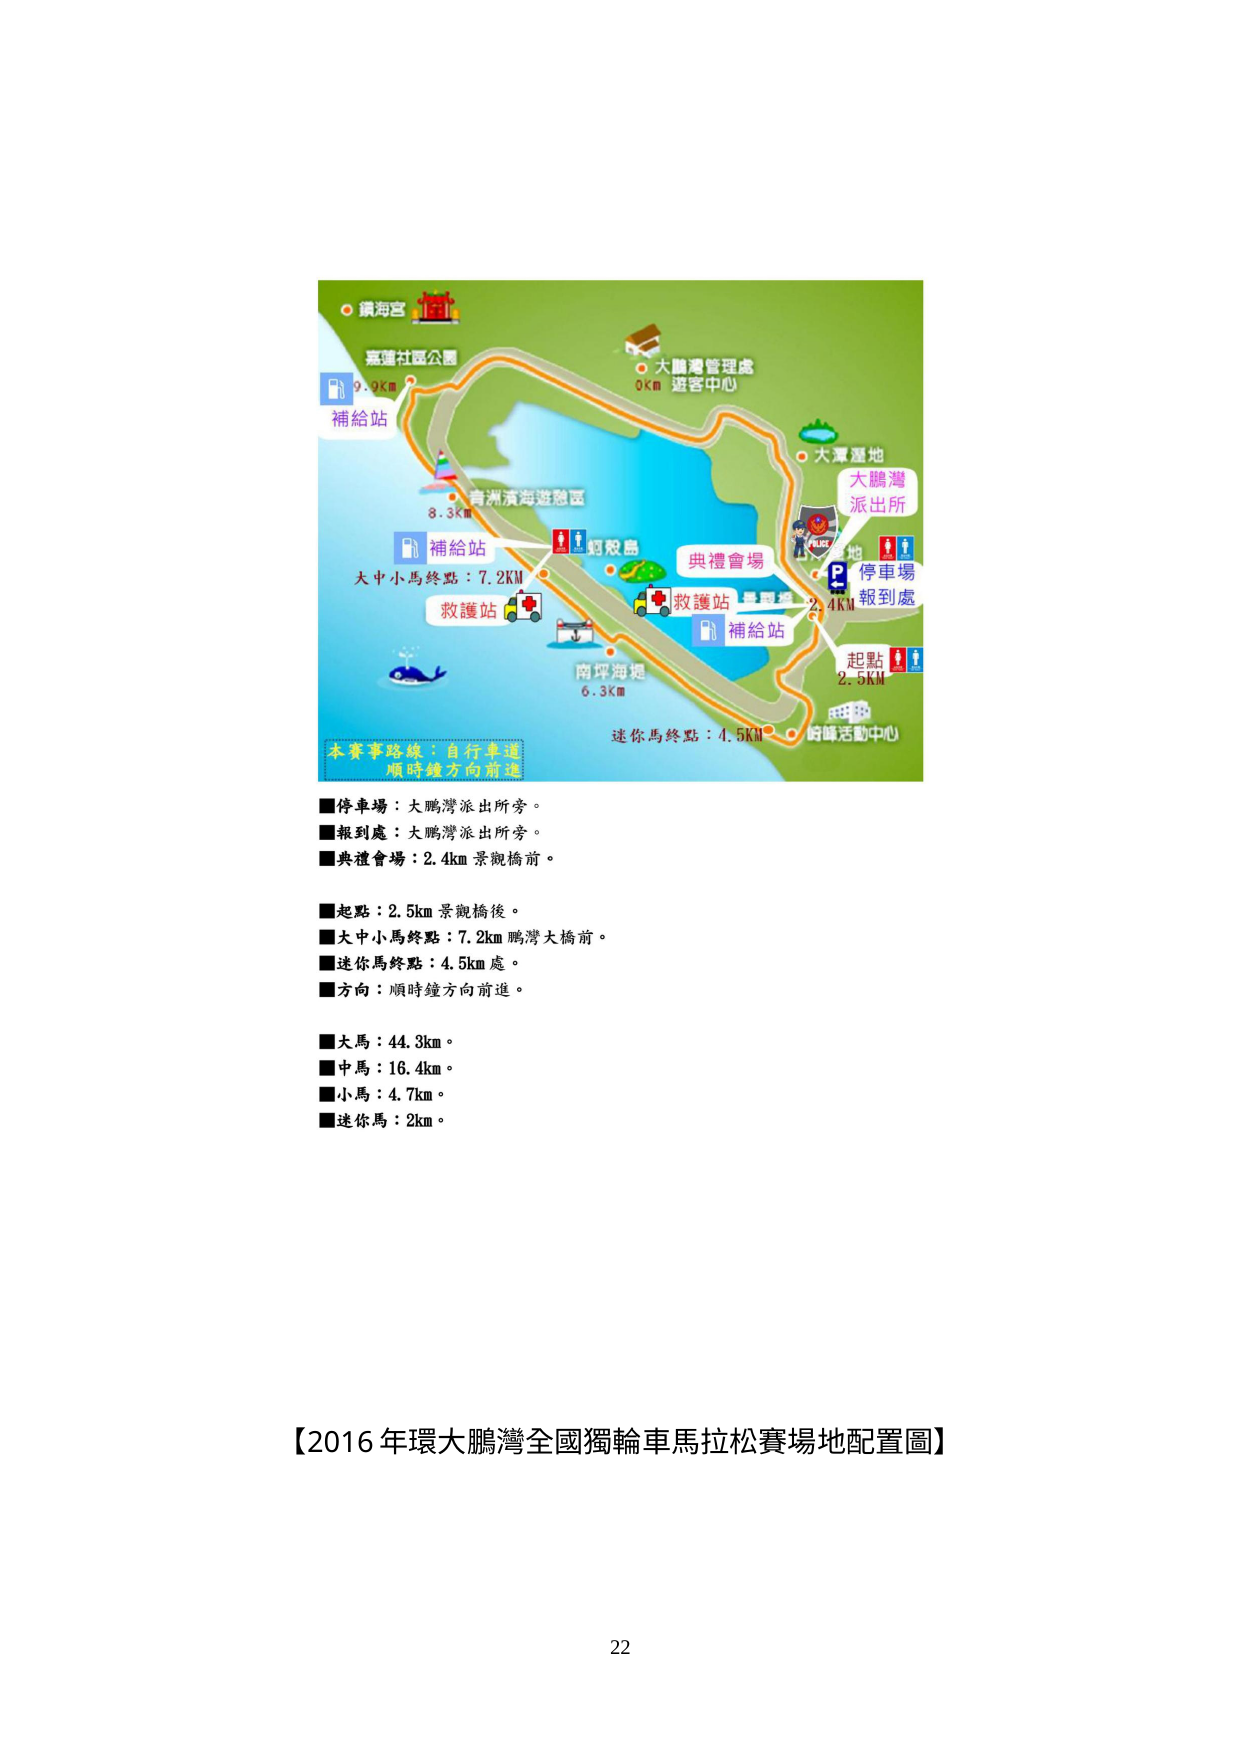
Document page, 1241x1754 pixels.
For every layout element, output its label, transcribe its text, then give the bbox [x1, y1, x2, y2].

text 【2016年環大鵬灣全國獨輪車馬拉松賽場地配置圖】 [187, 1402, 1053, 1477]
picture [187, 164, 1053, 1389]
